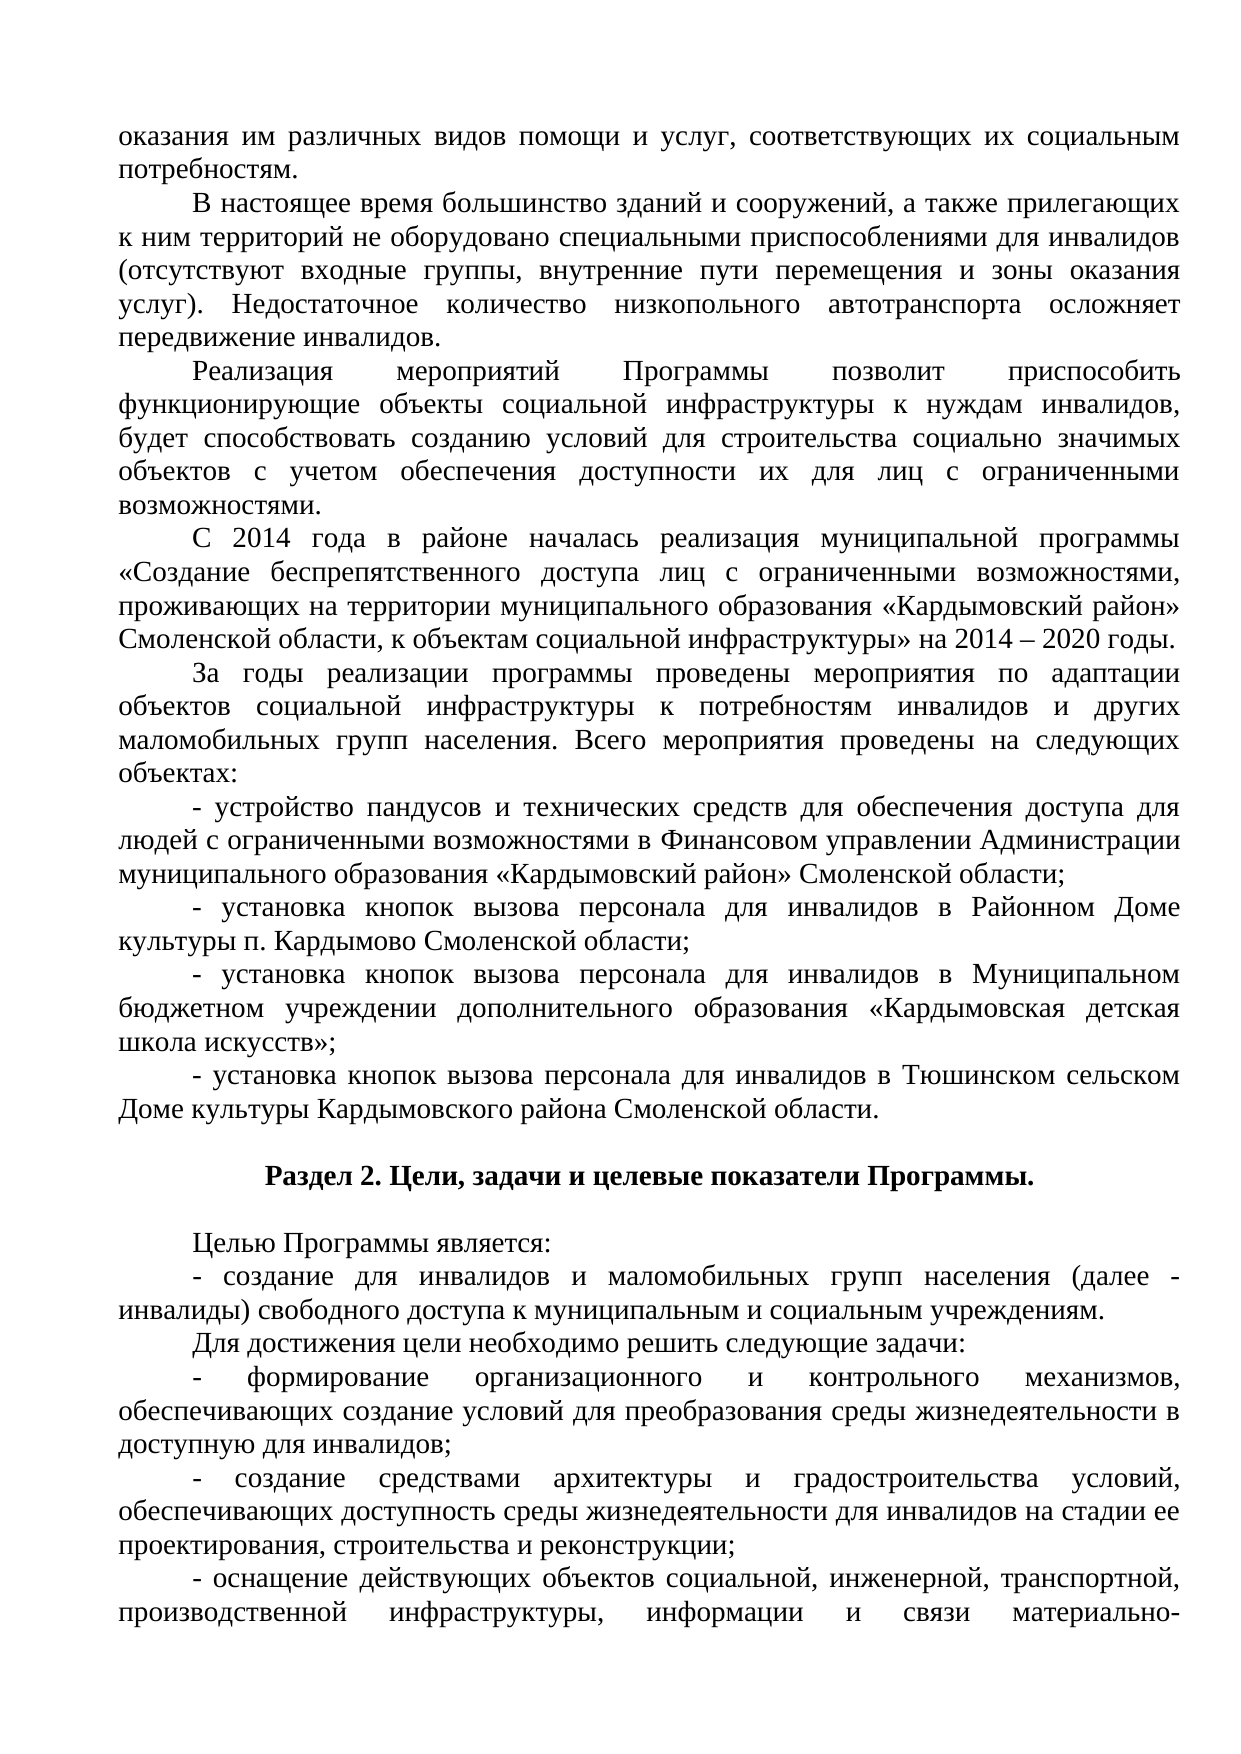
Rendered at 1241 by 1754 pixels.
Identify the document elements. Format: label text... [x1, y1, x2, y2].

text - установка кнопок вызова персонала для инвалидов в Тюшинском сельском Доме культуры Кардымовского района Смоленской области. [118, 1057, 1181, 1124]
text - создание средствами архитектуры и градостроительства условий, обеспечивающих доступность среды жизнедеятельности для инвалидов на стадии ее проектирования, строительства и реконструкции; [118, 1460, 1181, 1560]
text - установка кнопок вызова персонала для инвалидов в Районном Доме культуры п. Кардымово Смоленской области; [118, 889, 1181, 957]
text Раздел 2. Цели, задачи и целевые показатели Программы. [118, 1158, 1181, 1191]
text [118, 118, 1181, 185]
text За годы реализации программы проведены мероприятия по адаптации объектов социальной инфраструктуры к потребностям инвалидов и других маломобильных групп населения. Всего мероприятия проведены на следующих объектах: [118, 655, 1181, 789]
text Для достижения цели необходимо решить следующие задачи: [118, 1326, 1181, 1359]
text Реализация мероприятий Программы позволит приспособить функционирующие объекты социальной инфраструктуры к нуждам инвалидов, будет способствовать созданию условий для строительства социально значимых объектов с учетом обеспечения доступности их для лиц с ограниченными возможностями. [118, 353, 1181, 521]
text - устройство пандусов и технических средств для обеспечения доступа для людей с ограниченными возможностями в Финансовом управлении Администрации муниципального образования «Кардымовский район» Смоленской области; [118, 789, 1181, 889]
text - установка кнопок вызова персонала для инвалидов в Муниципальном бюджетном учреждении дополнительного образования «Кардымовская детская школа искусств»; [118, 957, 1181, 1057]
text В настоящее время большинство зданий и сооружений, а также прилегающих к ним территорий не оборудовано специальными приспособлениями для инвалидов (отсутствуют входные группы, внутренние пути перемещения и зоны оказания услуг). Недостаточное количество низкопольного автотранспорта осложняет передвижение инвалидов. [118, 185, 1181, 353]
text Целью Программы является: [118, 1225, 1181, 1258]
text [118, 1560, 1181, 1627]
text С 2014 года в районе началась реализация муниципальной программы «Создание беспрепятственного доступа лиц с ограниченными возможностями, проживающих на территории муниципального образования «Кардымовский район» Смоленской области, к объектам социальной инфраструктуры» на 2014 – 2020 годы. [118, 521, 1181, 655]
text - формирование организационного и контрольного механизмов, обеспечивающих создание условий для преобразования среды жизнедеятельности в доступную для инвалидов; [118, 1359, 1181, 1460]
text - создание для инвалидов и маломобильных групп населения (далее - инвалиды) свободного доступа к муниципальным и социальным учреждениям. [118, 1258, 1181, 1326]
